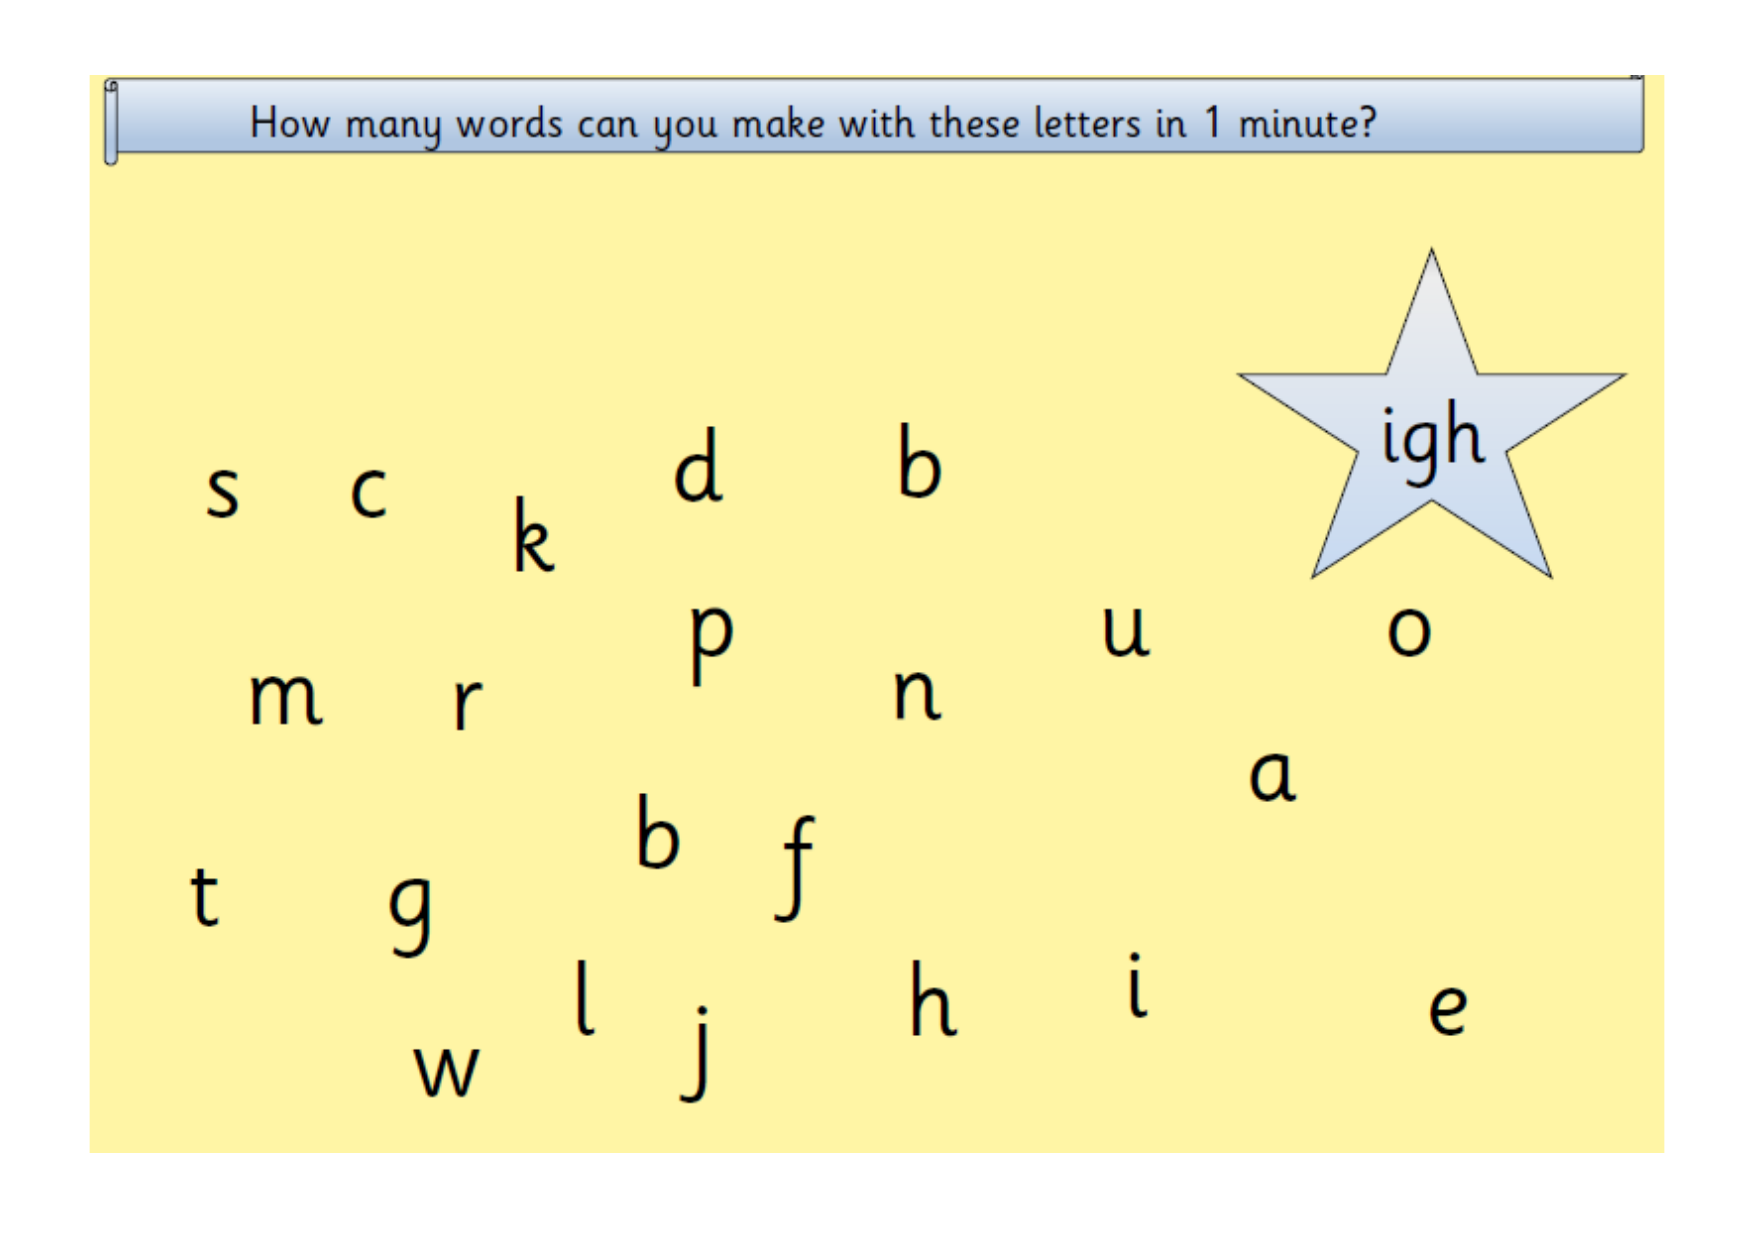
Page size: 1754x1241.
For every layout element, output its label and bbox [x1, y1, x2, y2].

picture [89, 75, 1665, 1153]
